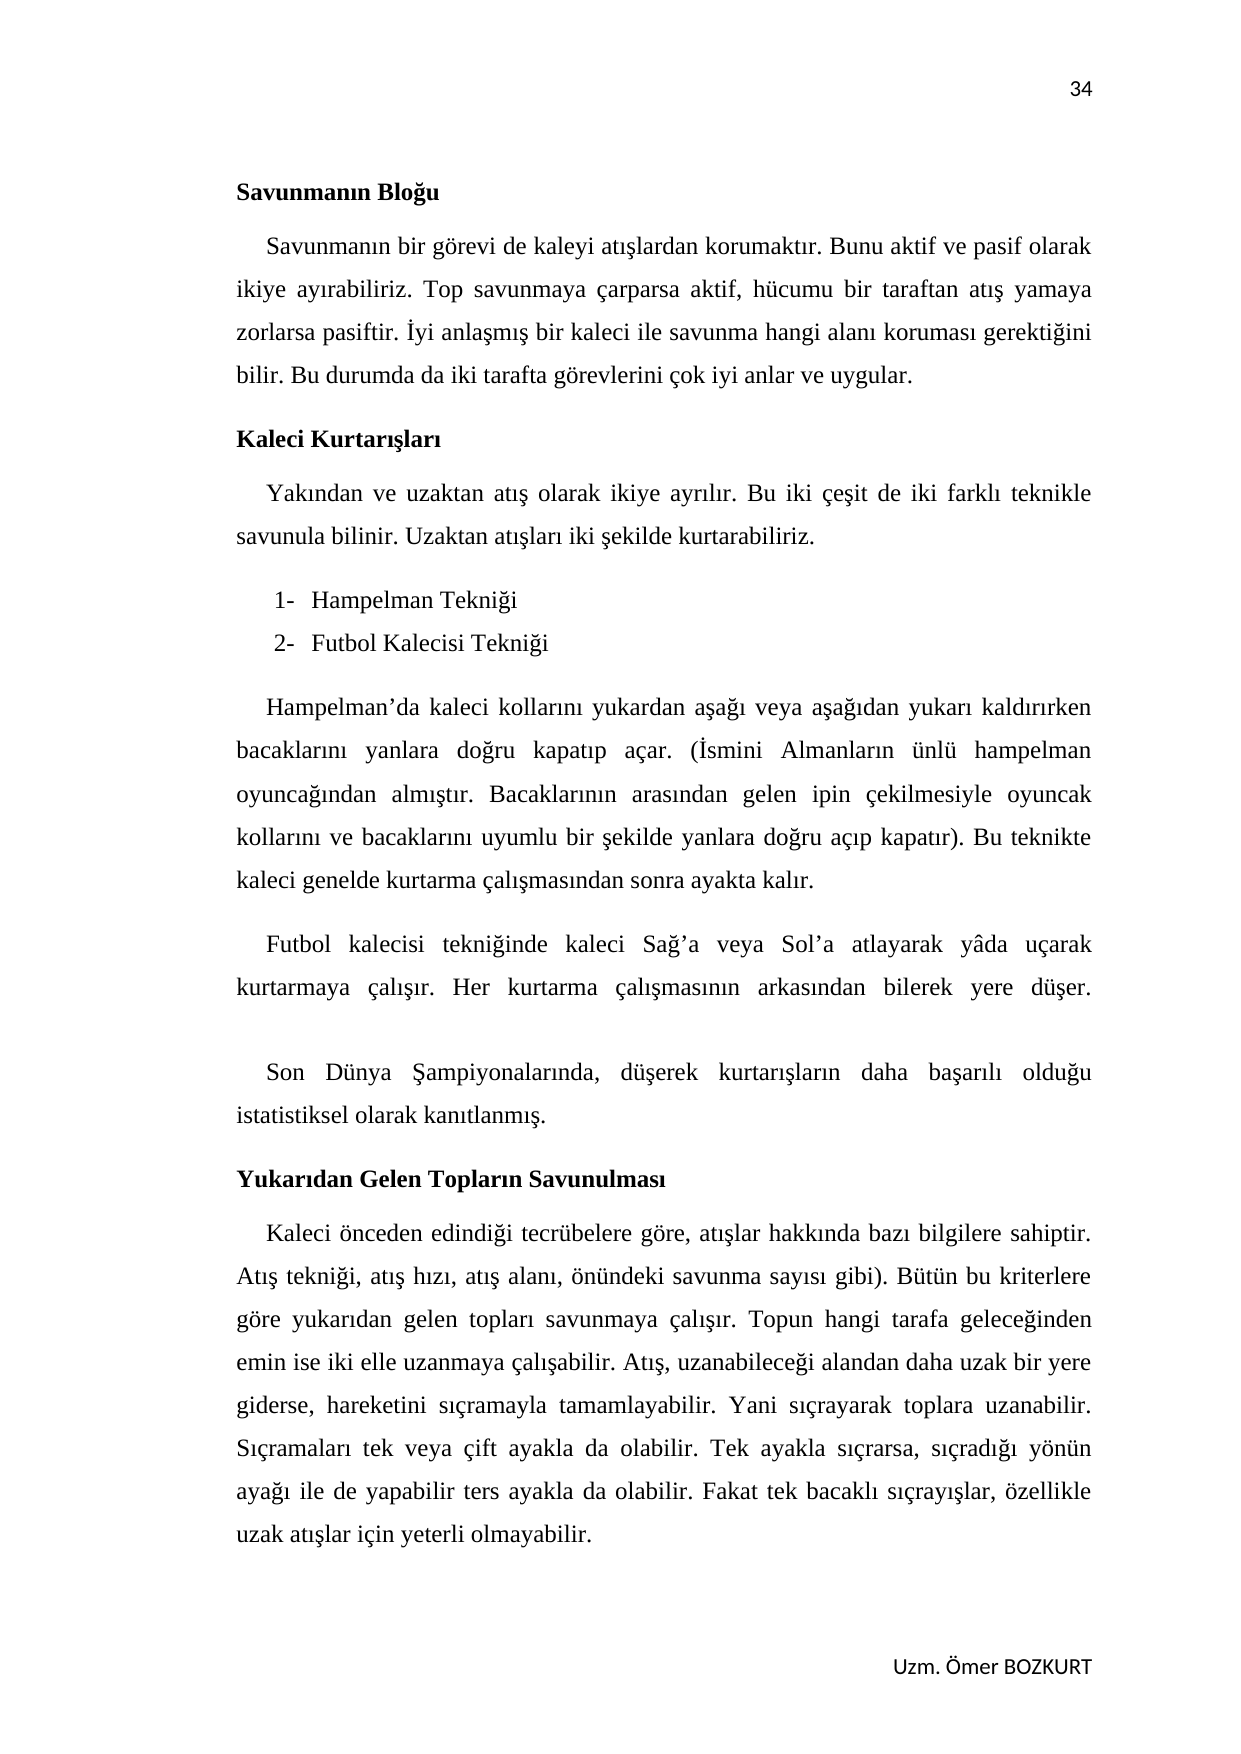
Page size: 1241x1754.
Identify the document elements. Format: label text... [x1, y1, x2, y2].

text Savunmanın bir görevi de kaleyi atışlardan korumaktır. Bunu aktif ve pasif olarak ikiye ayırabiliriz. Top savunmaya çarparsa aktif, hücumu bir taraftan atış yamaya zorlarsa pasiftir. İyi anlaşmış bir kaleci ile savunma hangi alanı koruması gerektiğini bilir. Bu durumda da iki tarafta görevlerini çok iyi anlar ve uygular. [236, 231, 1092, 389]
text Kaleci Kurtarışları [236, 424, 1092, 453]
list Futbol Kalecisi Tekniği [274, 628, 1092, 657]
text Kaleci önceden edindiği tecrübelere göre, atışlar hakkında bazı bilgilere sahiptir. Atış tekniği, atış hızı, atış alanı, önündeki savunma sayısı gibi). Bütün bu kriterlere göre yukarıdan gelen topları savunmaya çalışır. Topun hangi tarafa geleceğinden emin ise iki elle uzanmaya çalışabilir. Atış, uzanabileceği alandan daha uzak bir yere giderse, hareketini sıçramayla tamamlayabilir. Yani sıçrayarak toplara uzanabilir. Sıçramaları tek veya çift ayakla da olabilir. Tek ayakla sıçrarsa, sıçradığı yönün ayağı ile de yapabilir ters ayakla da olabilir. Fakat tek bacaklı sıçrayışlar, özellikle uzak atışlar için yeterli olmayabilir. [236, 1218, 1092, 1548]
text Son Dünya Şampiyonalarında, düşerek kurtarışların daha başarılı olduğu istatistiksel olarak kanıtlanmış. [236, 1057, 1092, 1128]
text Hampelman’da kaleci kollarını yukardan aşağı veya aşağıdan yukarı kaldırırken bacaklarını yanlara doğru kapatıp açar. (İsmini Almanların ünlü hampelman oyuncağından almıştır. Bacaklarının arasından gelen ipin çekilmesiyle oyuncak kollarını ve bacaklarını uyumlu bir şekilde yanlara doğru açıp kapatır). Bu teknikte kaleci genelde kurtarma çalışmasından sonra ayakta kalır. [236, 692, 1092, 894]
text Yukarıdan Gelen Topların Savunulması [236, 1164, 1092, 1192]
text Savunmanın Bloğu [236, 177, 1092, 206]
text Futbol kalecisi tekniğinde kaleci Sağ’a veya Sol’a atlayarak yâda uçarak kurtarmaya çalışır. Her kurtarma çalışmasının arkasından bilerek yere düşer. [236, 929, 1092, 1043]
text Yakından ve uzaktan atış olarak ikiye ayrılır. Bu iki çeşit de iki farklı teknikle savunula bilinir. Uzaktan atışları iki şekilde kurtarabiliriz. [236, 478, 1092, 550]
list Hampelman Tekniği [274, 585, 1092, 614]
